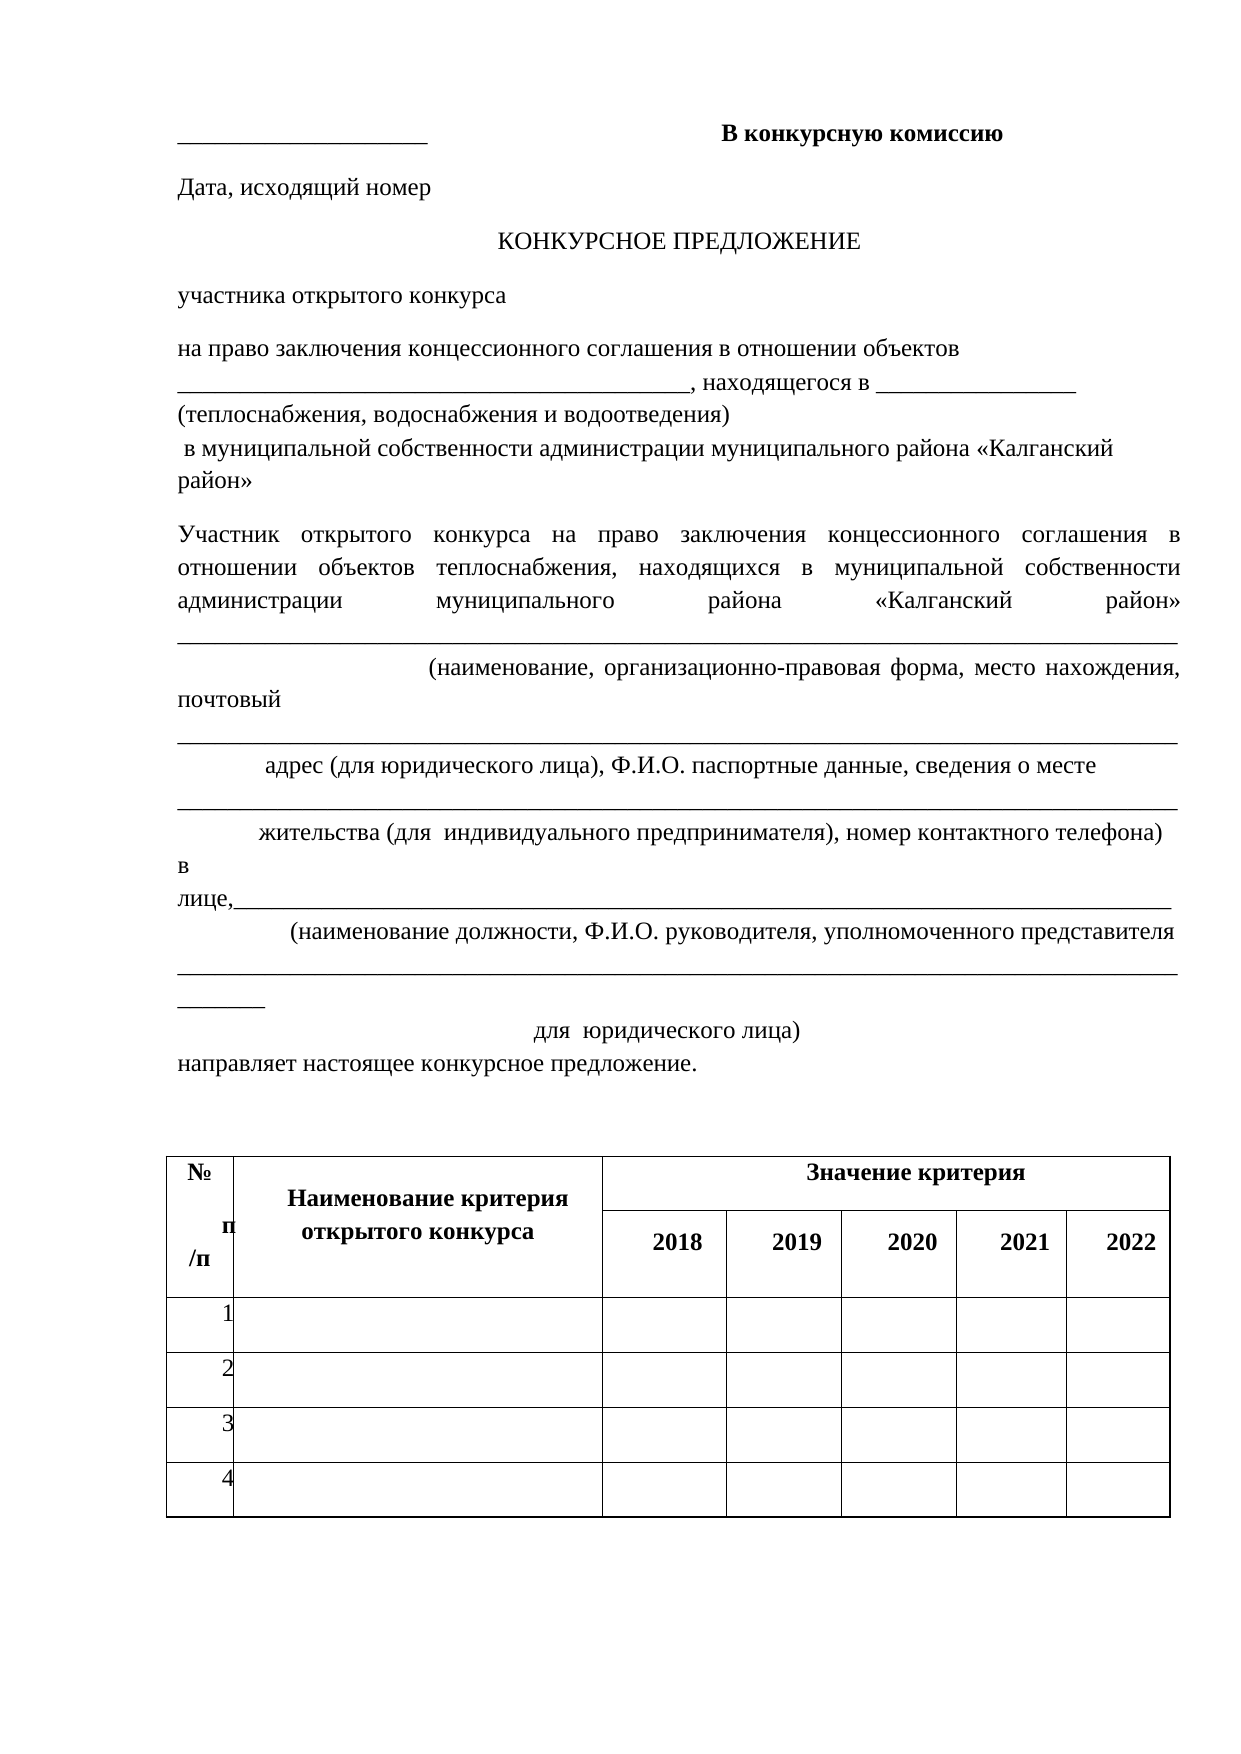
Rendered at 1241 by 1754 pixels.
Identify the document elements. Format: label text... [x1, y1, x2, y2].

text в лице,___________________________________________________________________________ [177, 850, 1181, 911]
table_header Значение критерия [603, 1157, 1169, 1210]
table_cell 2018 [603, 1211, 726, 1297]
text участника открытого конкурса [177, 280, 1181, 308]
text ____________________ В конкурсную комиссию [177, 118, 1181, 147]
table_cell [842, 1408, 956, 1462]
text адрес (для юридического лица), Ф.И.О. паспортные данные, сведения о месте ________________________________________________________________________________ [177, 751, 1181, 812]
table_header Наименование критерия открытого конкурса [234, 1157, 602, 1297]
table_cell [727, 1463, 841, 1516]
table_cell 2021 [957, 1211, 1066, 1297]
table_cell 2 [167, 1353, 233, 1407]
text жительства (для индивидуального предпринимателя), номер контактного телефона) [177, 817, 1181, 845]
table_cell [1067, 1408, 1169, 1462]
text в муниципальной собственности администрации муниципального района «Калганский район» [177, 433, 1181, 494]
table_cell [603, 1408, 726, 1462]
table_header № п/п [167, 1157, 233, 1297]
table_cell 4 [167, 1463, 233, 1516]
text Дата, исходящий номер [177, 172, 1181, 201]
table_cell [957, 1353, 1066, 1407]
table_cell [727, 1408, 841, 1462]
text Участник открытого конкурса на право заключения концессионного соглашения в отношении объектов теплоснабжения, находящихся в муниципальной собственности администрации муниципального района «Калганский район» ________________________________________________________________________________ [177, 519, 1181, 647]
text _______________________________________________________________________________________ [177, 949, 1181, 1011]
table_cell 3 [167, 1408, 233, 1462]
text направляет настоящее конкурсное предложение. [177, 1048, 1181, 1077]
table_cell [234, 1298, 602, 1352]
table_cell 1 [167, 1298, 233, 1352]
table_cell [957, 1298, 1066, 1352]
text (наименование должности, Ф.И.О. руководителя, уполномоченного представителя [177, 916, 1181, 944]
text КОНКУРСНОЕ ПРЕДЛОЖЕНИЕ [177, 226, 1181, 254]
table_cell 2020 [842, 1211, 956, 1297]
table_cell [727, 1298, 841, 1352]
table_cell [234, 1463, 602, 1516]
table_cell [842, 1463, 956, 1516]
text для юридического лица) [177, 1015, 1181, 1043]
table_cell 2019 [727, 1211, 841, 1297]
table_cell [234, 1408, 602, 1462]
table_cell 2022 [1067, 1211, 1169, 1297]
table_cell [234, 1353, 602, 1407]
text на право заключения концессионного соглашения в отношении объектов _________________________________________, находящегося в ________________ [177, 333, 1181, 395]
table_cell [957, 1463, 1066, 1516]
table_cell [603, 1353, 726, 1407]
table_cell [957, 1408, 1066, 1462]
table_cell [842, 1353, 956, 1407]
table_cell [1067, 1463, 1169, 1516]
text (наименование, организационно-правовая форма, место нахождения, почтовый ________________________________________________________________________________ [177, 652, 1181, 746]
table_cell [1067, 1353, 1169, 1407]
table_cell [842, 1298, 956, 1352]
table_cell [1067, 1298, 1169, 1352]
text (теплоснабжения, водоснабжения и водоотведения) [177, 399, 1181, 428]
table_cell [603, 1298, 726, 1352]
table_cell [603, 1463, 726, 1516]
table_cell [727, 1353, 841, 1407]
